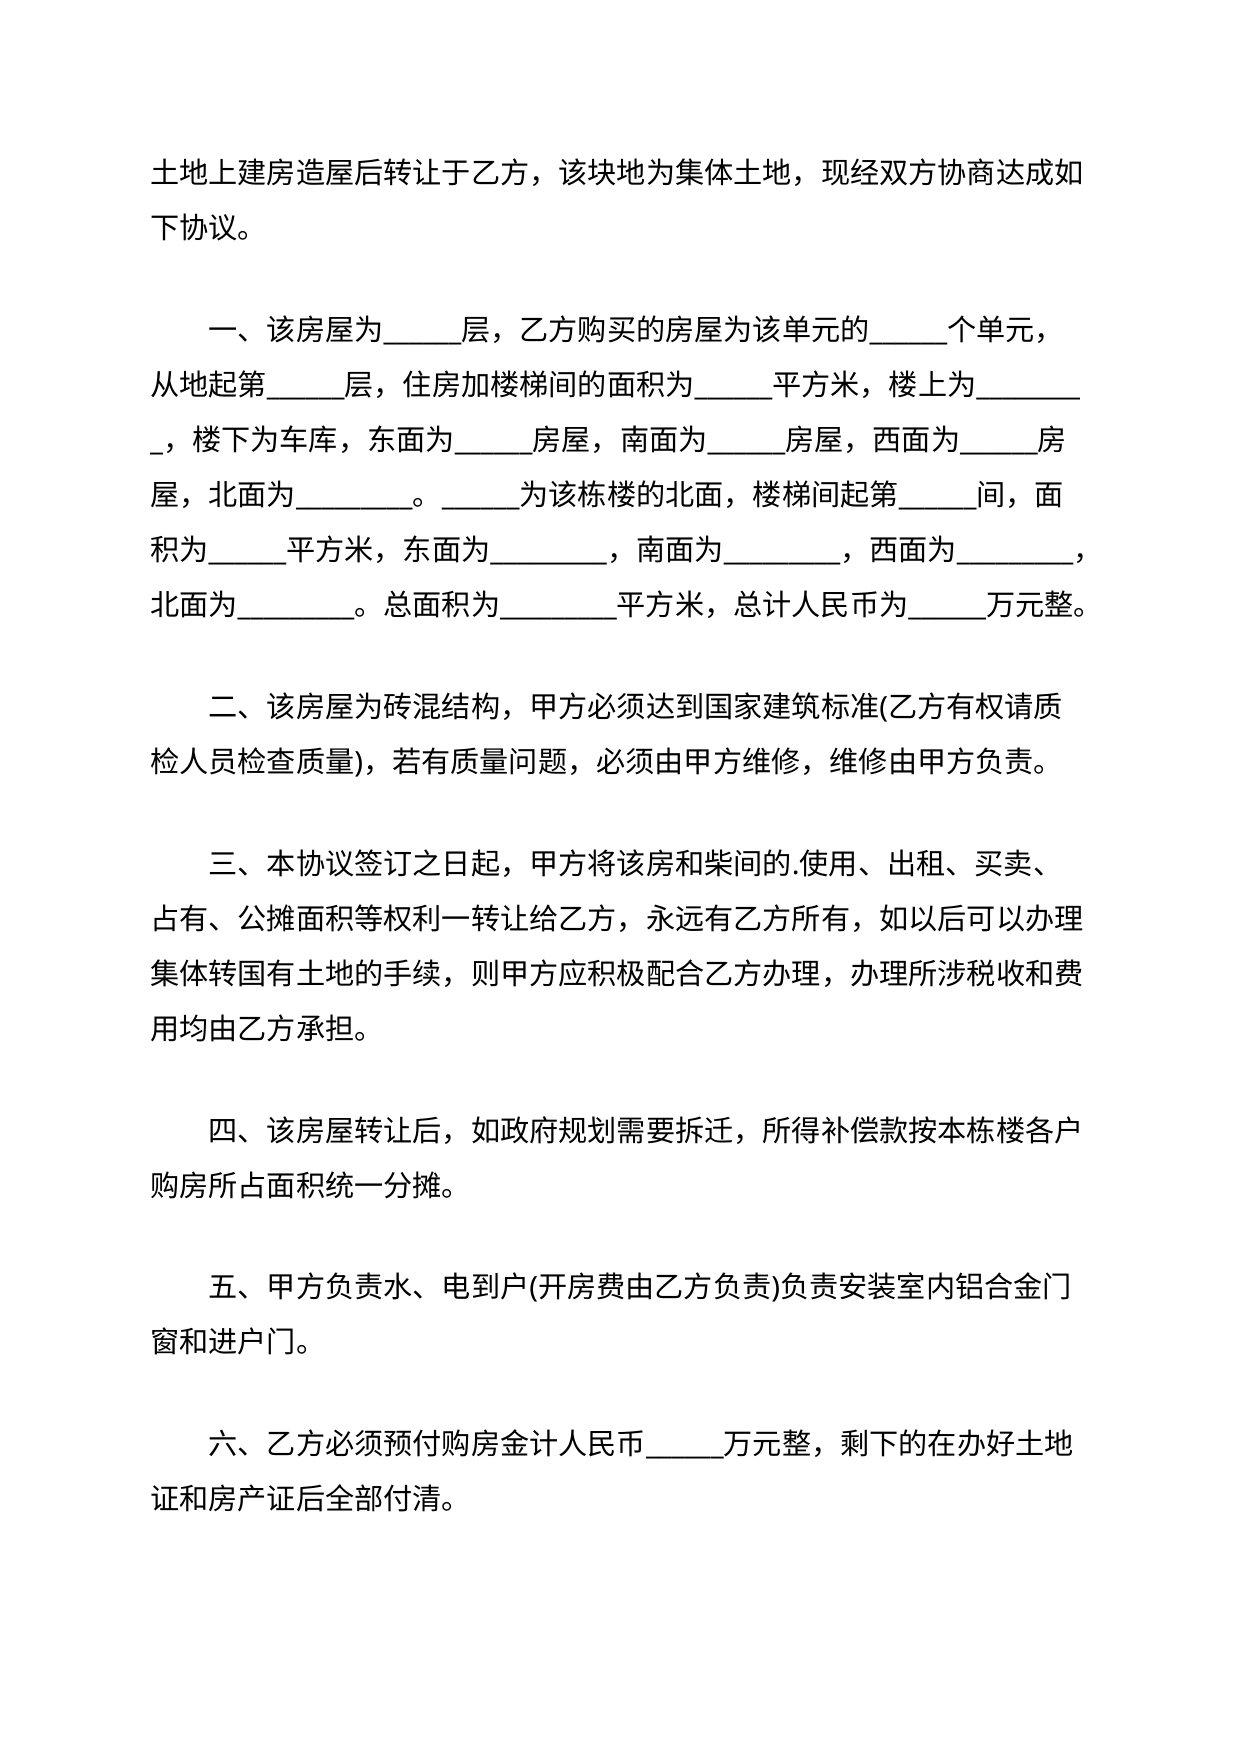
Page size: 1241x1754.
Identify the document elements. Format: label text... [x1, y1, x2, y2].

text 四、该房屋转让后，如政府规划需要拆迁，所得补偿款按本栋楼各户购房所占面积统一分摊。 [150, 1107, 1090, 1204]
text 一、该房屋为______层，乙方购买的房屋为该单元的______个单元，从地起第______层，住房加楼梯间的面积为______平方米，楼上为_________，楼下为车库，东面为______房屋，南面为______房屋，西面为______房屋，北面为_________。______为该栋楼的北面，楼梯间起第______间，面积为______平方米，东面为_________，南面为_________，西面为_________，北面为_________。总面积为_________平方米，总计人民币为______万元整。 [150, 307, 1090, 624]
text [150, 150, 1090, 247]
text 六、乙方必须预付购房金计人民币______万元整，剩下的在办好土地证和房产证后全部付清。 [150, 1421, 1090, 1518]
text 五、甲方负责水、电到户(开房费由乙方负责)负责安装室内铝合金门窗和进户门。 [150, 1264, 1090, 1361]
text 三、本协议签订之日起，甲方将该房和柴间的.使用、出租、买卖、占有、公摊面积等权利一转让给乙方，永远有乙方所有，如以后可以办理集体转国有土地的手续，则甲方应积极配合乙方办理，办理所涉税收和费用均由乙方承担。 [150, 841, 1090, 1048]
text 二、该房屋为砖混结构，甲方必须达到国家建筑标准(乙方有权请质检人员检查质量)，若有质量问题，必须由甲方维修，维修由甲方负责。 [150, 684, 1090, 781]
